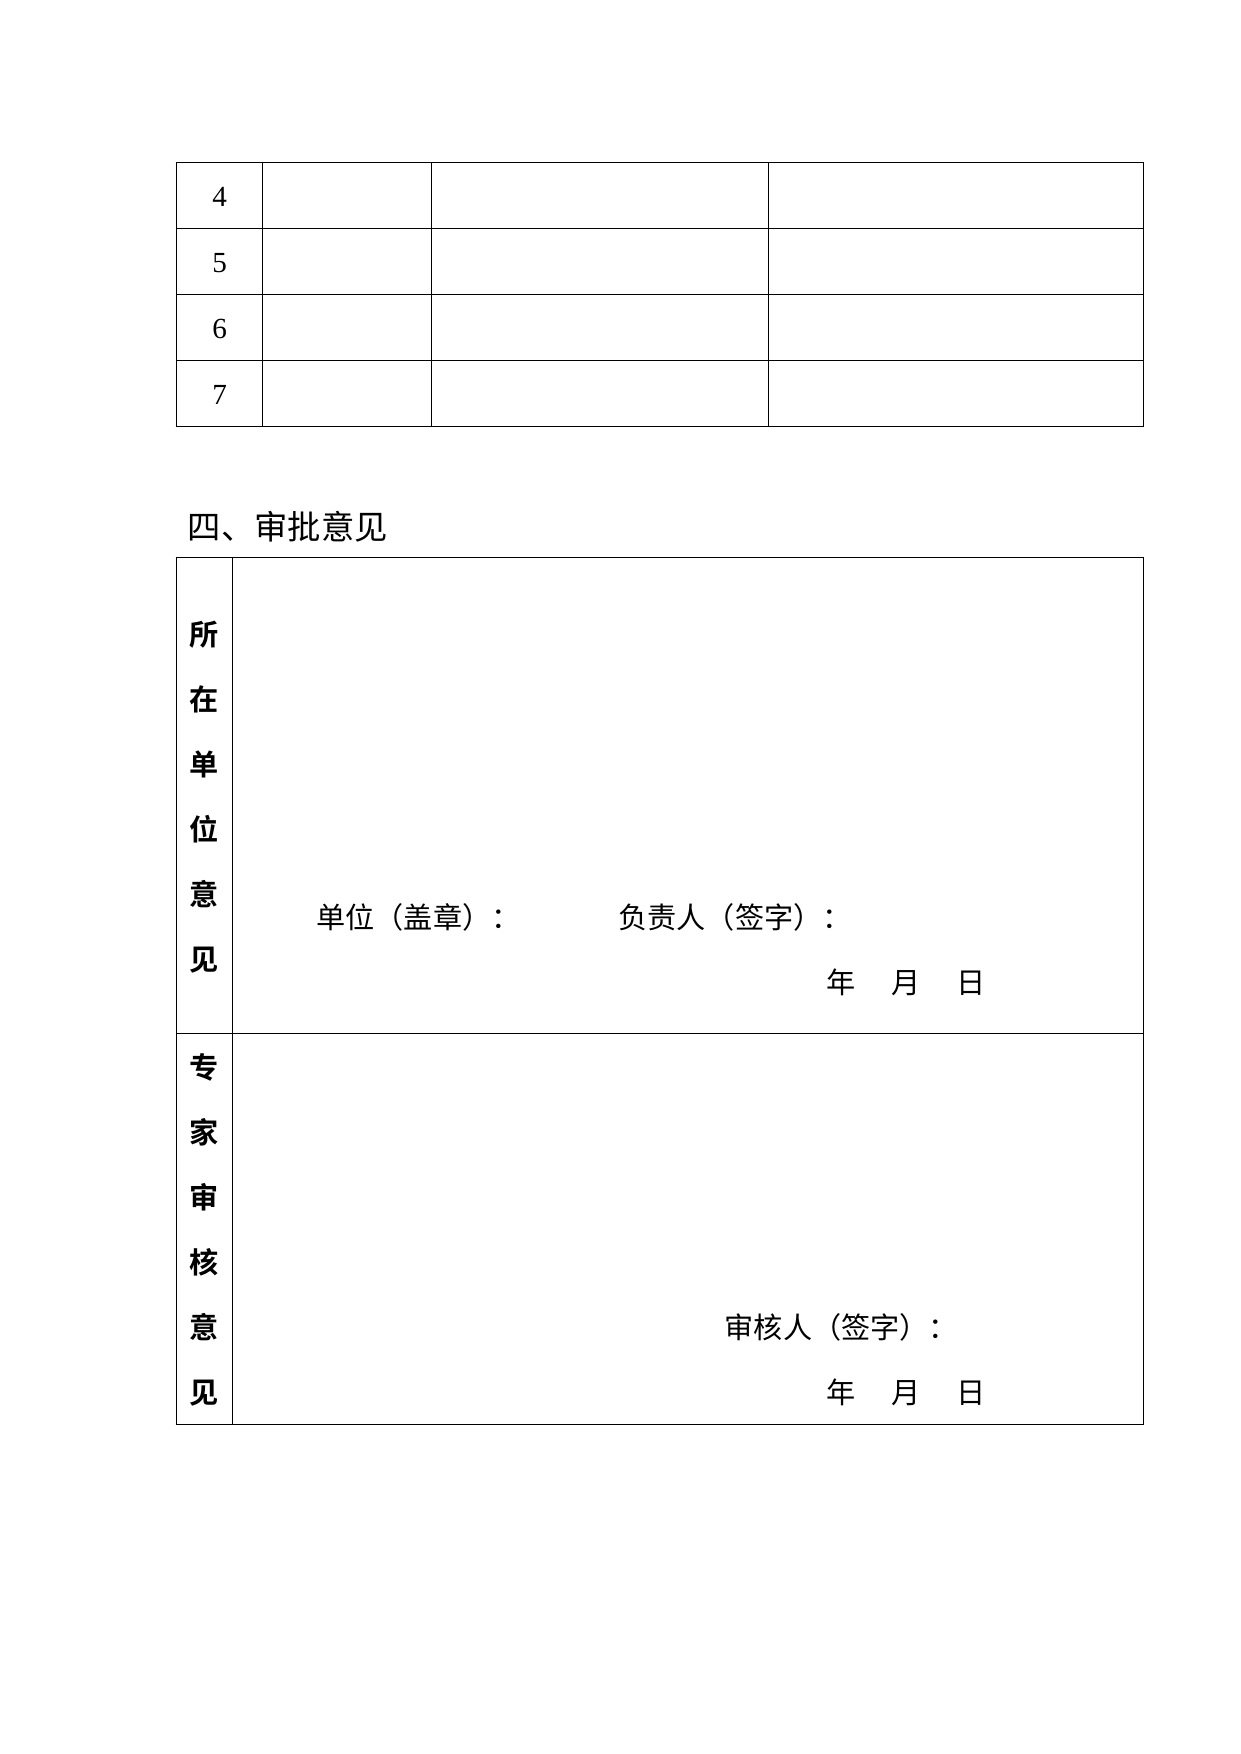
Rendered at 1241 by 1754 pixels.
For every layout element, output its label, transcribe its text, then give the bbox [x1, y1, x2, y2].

table_cell 4 [177, 163, 262, 228]
table_cell [769, 229, 1143, 294]
table_cell [432, 361, 768, 426]
table_cell 6 [177, 295, 262, 360]
table_cell [769, 361, 1143, 426]
text 四、审批意见 [187, 492, 1053, 557]
table_cell [263, 163, 431, 228]
table_header 单位（盖章）： 负责人（签字）： 年 月 日 [233, 558, 1143, 1032]
table_cell [263, 295, 431, 360]
table_cell 7 [177, 361, 262, 426]
table_cell [263, 229, 431, 294]
table_cell [769, 163, 1143, 228]
table_cell [432, 163, 768, 228]
table_cell [432, 229, 768, 294]
table_header 所在单位意见 [177, 558, 232, 1032]
table_cell [432, 295, 768, 360]
table_cell [263, 361, 431, 426]
table_cell 审核人（签字）： 年 月 日 [233, 1034, 1143, 1423]
table_cell [769, 295, 1143, 360]
table_cell 5 [177, 229, 262, 294]
table_cell 专家审核意见 [177, 1034, 232, 1423]
